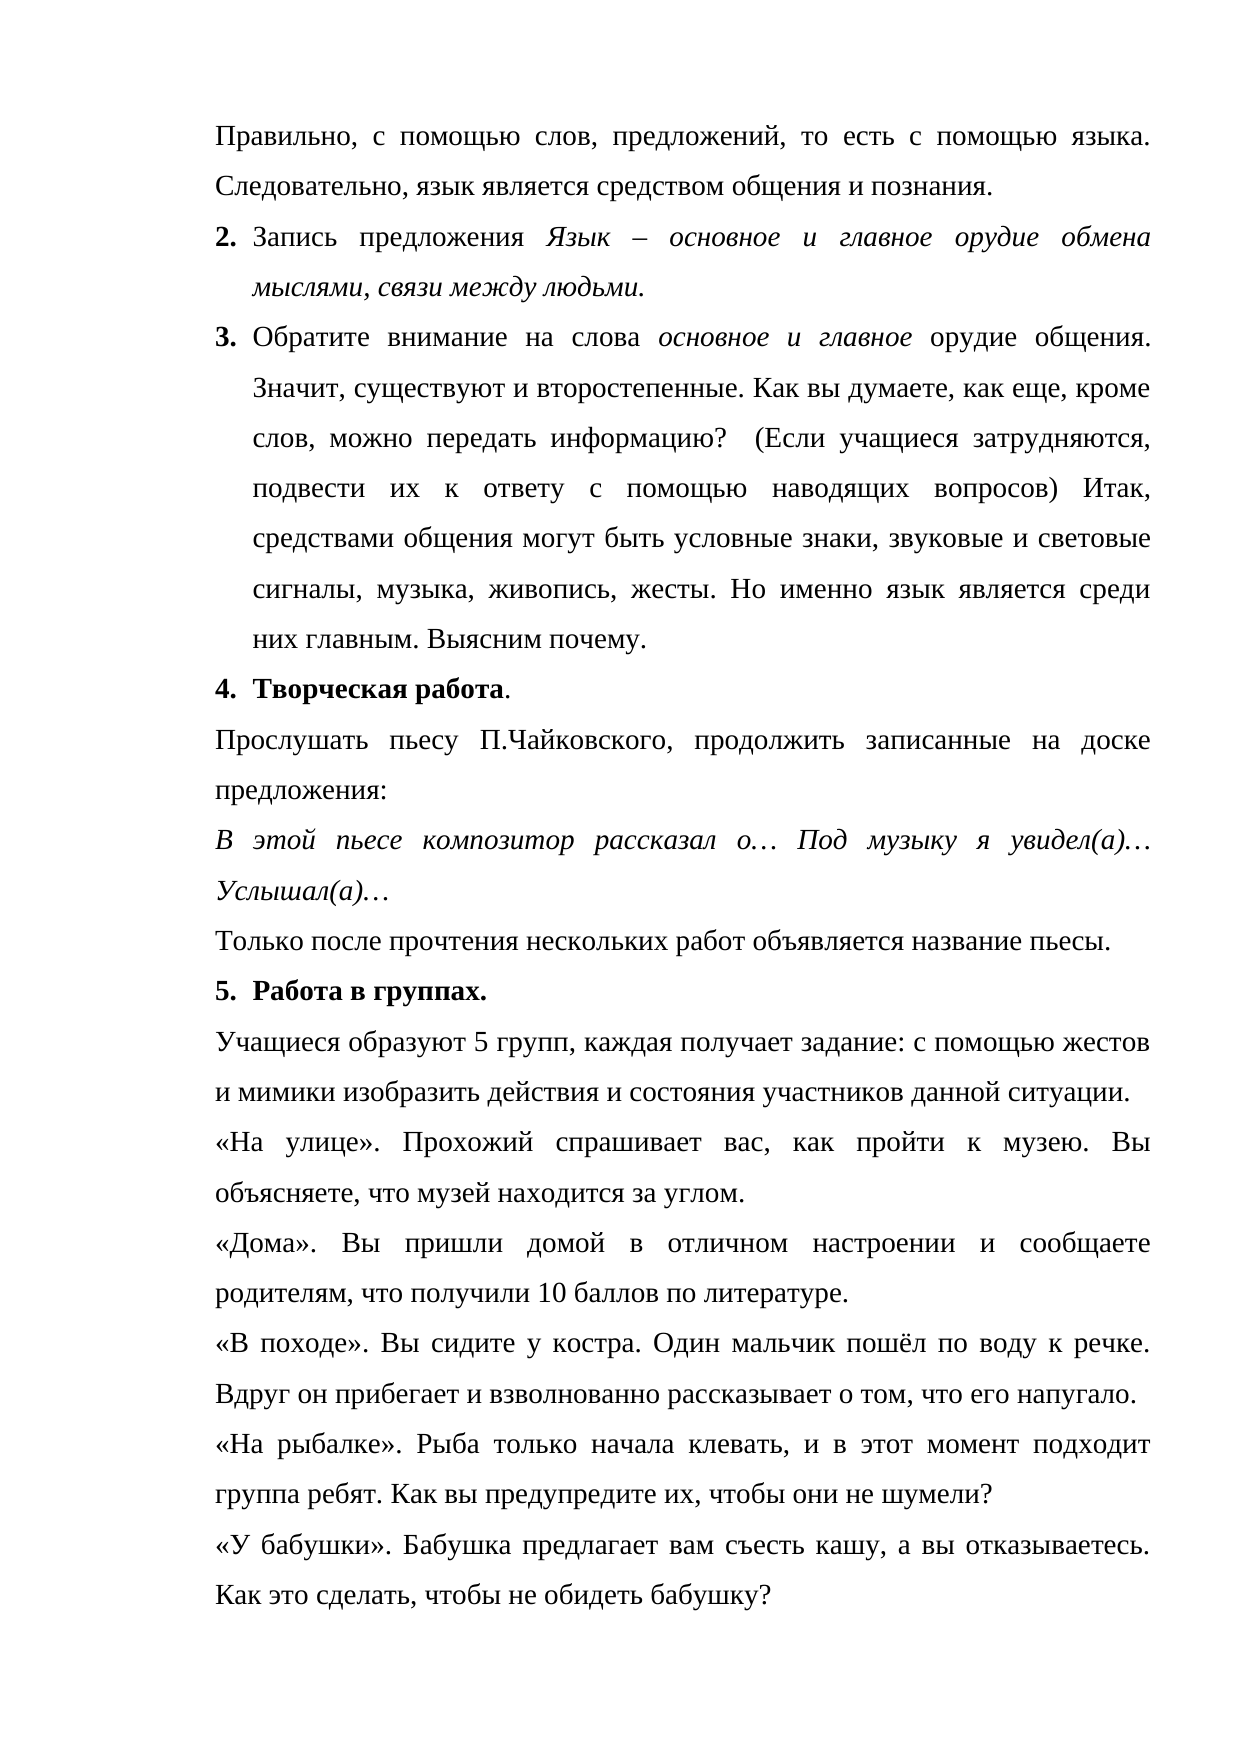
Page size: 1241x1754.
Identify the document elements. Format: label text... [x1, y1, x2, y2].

text «На улице». Прохожий спрашивает вас, как пройти к музею. Вы объясняете, что музей находится за углом. [215, 1124, 1152, 1208]
text «В походе». Вы сидите у костра. Один мальчик пошёл по воду к речке. Вдруг он прибегает и взволнованно рассказывает о том, что его напугало. [215, 1326, 1152, 1409]
text «На рыбалке». Рыба только начала клевать, и в этот момент подходит группа ребят. Как вы предупредите их, чтобы они не шумели? [215, 1426, 1152, 1510]
text Правильно, с помощью слов, предложений, то есть с помощью языка. Следовательно, язык является средством общения и познания. [215, 118, 1152, 202]
text Учащиеся образуют 5 групп, каждая получает задание: с помощью жестов и мимики изобразить действия и состояния участников данной ситуации. [215, 1024, 1152, 1108]
list Работа в группах. [215, 973, 1152, 1007]
list Запись предложения Язык – основное и главное орудие обмена мыслями, связи между людьми. [215, 219, 1152, 303]
list Творческая работа. [215, 672, 1152, 705]
text «Дома». Вы пришли домой в отличном настроении и сообщаете родителям, что получили 10 баллов по литературе. [215, 1225, 1152, 1309]
text В этой пьесе композитор рассказал о… Под музыку я увидел(а)… Услышал(а)… [215, 822, 1152, 906]
text Только после прочтения нескольких работ объявляется название пьесы. [215, 923, 1152, 957]
list Обратите внимание на слова основное и главное орудие общения. Значит, существуют и второстепенные. Как вы думаете, как еще, кроме слов, можно передать информацию? (Если учащиеся затрудняются, подвести их к ответу с помощью наводящих вопросов) Итак, средствами общения могут быть условные знаки, звуковые и световые сигналы, музыка, живопись, жесты. Но именно язык является среди них главным. Выясним почему. [215, 319, 1152, 655]
text Прослушать пьесу П.Чайковского, продолжить записанные на доске предложения: [215, 722, 1152, 806]
text «У бабушки». Бабушка предлагает вам съесть кашу, а вы отказываетесь. Как это сделать, чтобы не обидеть бабушку? [215, 1527, 1152, 1611]
